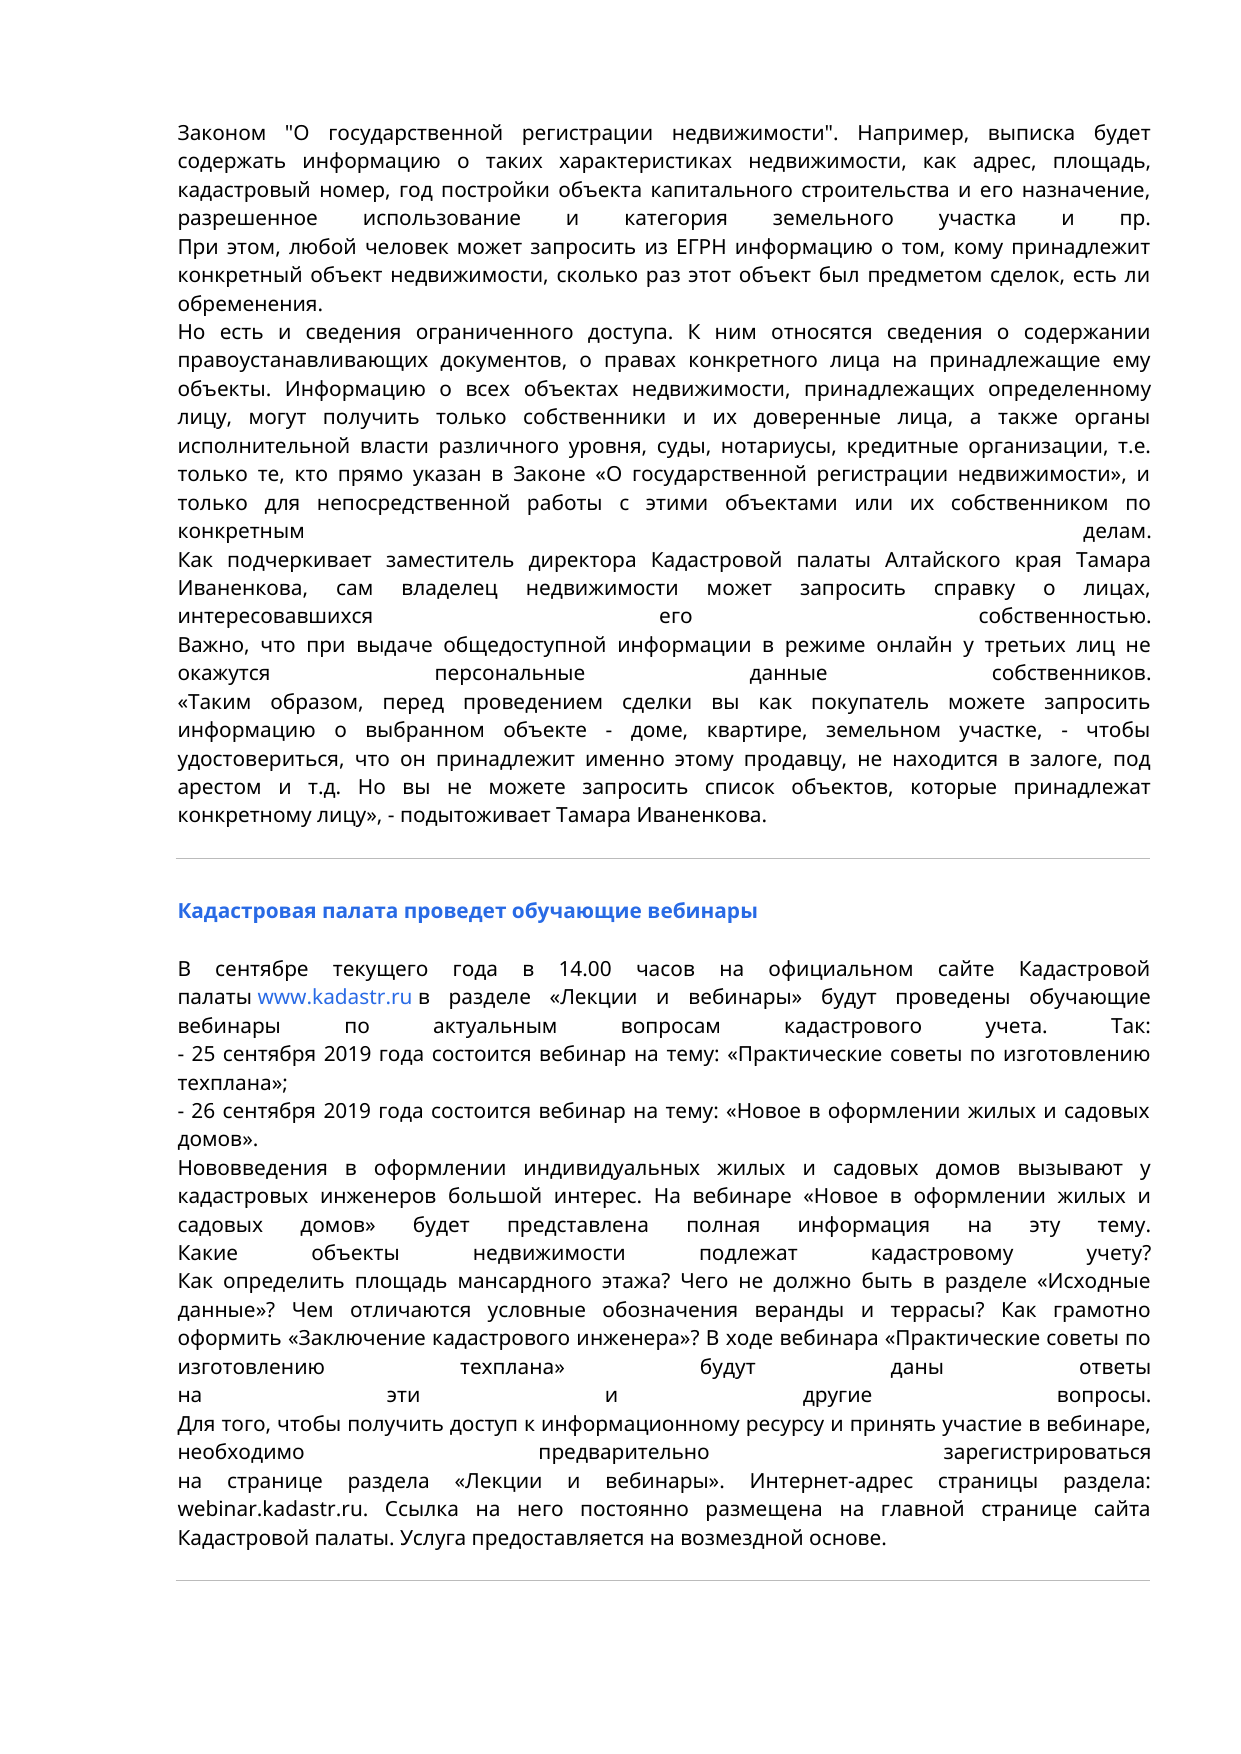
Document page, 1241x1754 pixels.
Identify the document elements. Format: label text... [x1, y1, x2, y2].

text В сентябре текущего года в 14.00 часов на официальном сайте Кадастровой палаты www.kadastr.ru в разделе «Лекции и вебинары» будут проведены обучающие вебинары по актуальным вопросам кадастрового учета. Так: - 25 сентября 2019 года состоится вебинар на тему: «Практические советы по изготовлению техплана»; - 26 сентября 2019 года состоится вебинар на тему: «Новое в оформлении жилых и садовых домов». Нововведения в оформлении индивидуальных жилых и садовых домов вызывают у кадастровых инженеров большой интерес. На вебинаре «Новое в оформлении жилых и садовых домов» будет представлена полная информация на эту тему. Какие объекты недвижимости подлежат кадастровому учету? Как определить площадь мансардного этажа? Чего не должно быть в разделе «Исходные данные»? Чем отличаются условные обозначения веранды и террасы? Как грамотно оформить «Заключение кадастрового инженера»? В ходе вебинара «Практические советы по изготовлению техплана» будут даны ответы на эти и другие вопросы. Для того, чтобы получить доступ к информационному ресурсу и принять участие в вебинаре, необходимо предварительно зарегистрироваться на странице раздела «Лекции и вебинары». Интернет-адрес страницы раздела: webinar.kadastr.ru. Ссылка на него постоянно размещена на главной странице сайта Кадастровой палаты. Услуга предоставляется на возмездной основе. [177, 954, 1152, 1551]
text Кадастровая палата проведет обучающие вебинары [177, 896, 1152, 925]
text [177, 118, 1152, 829]
